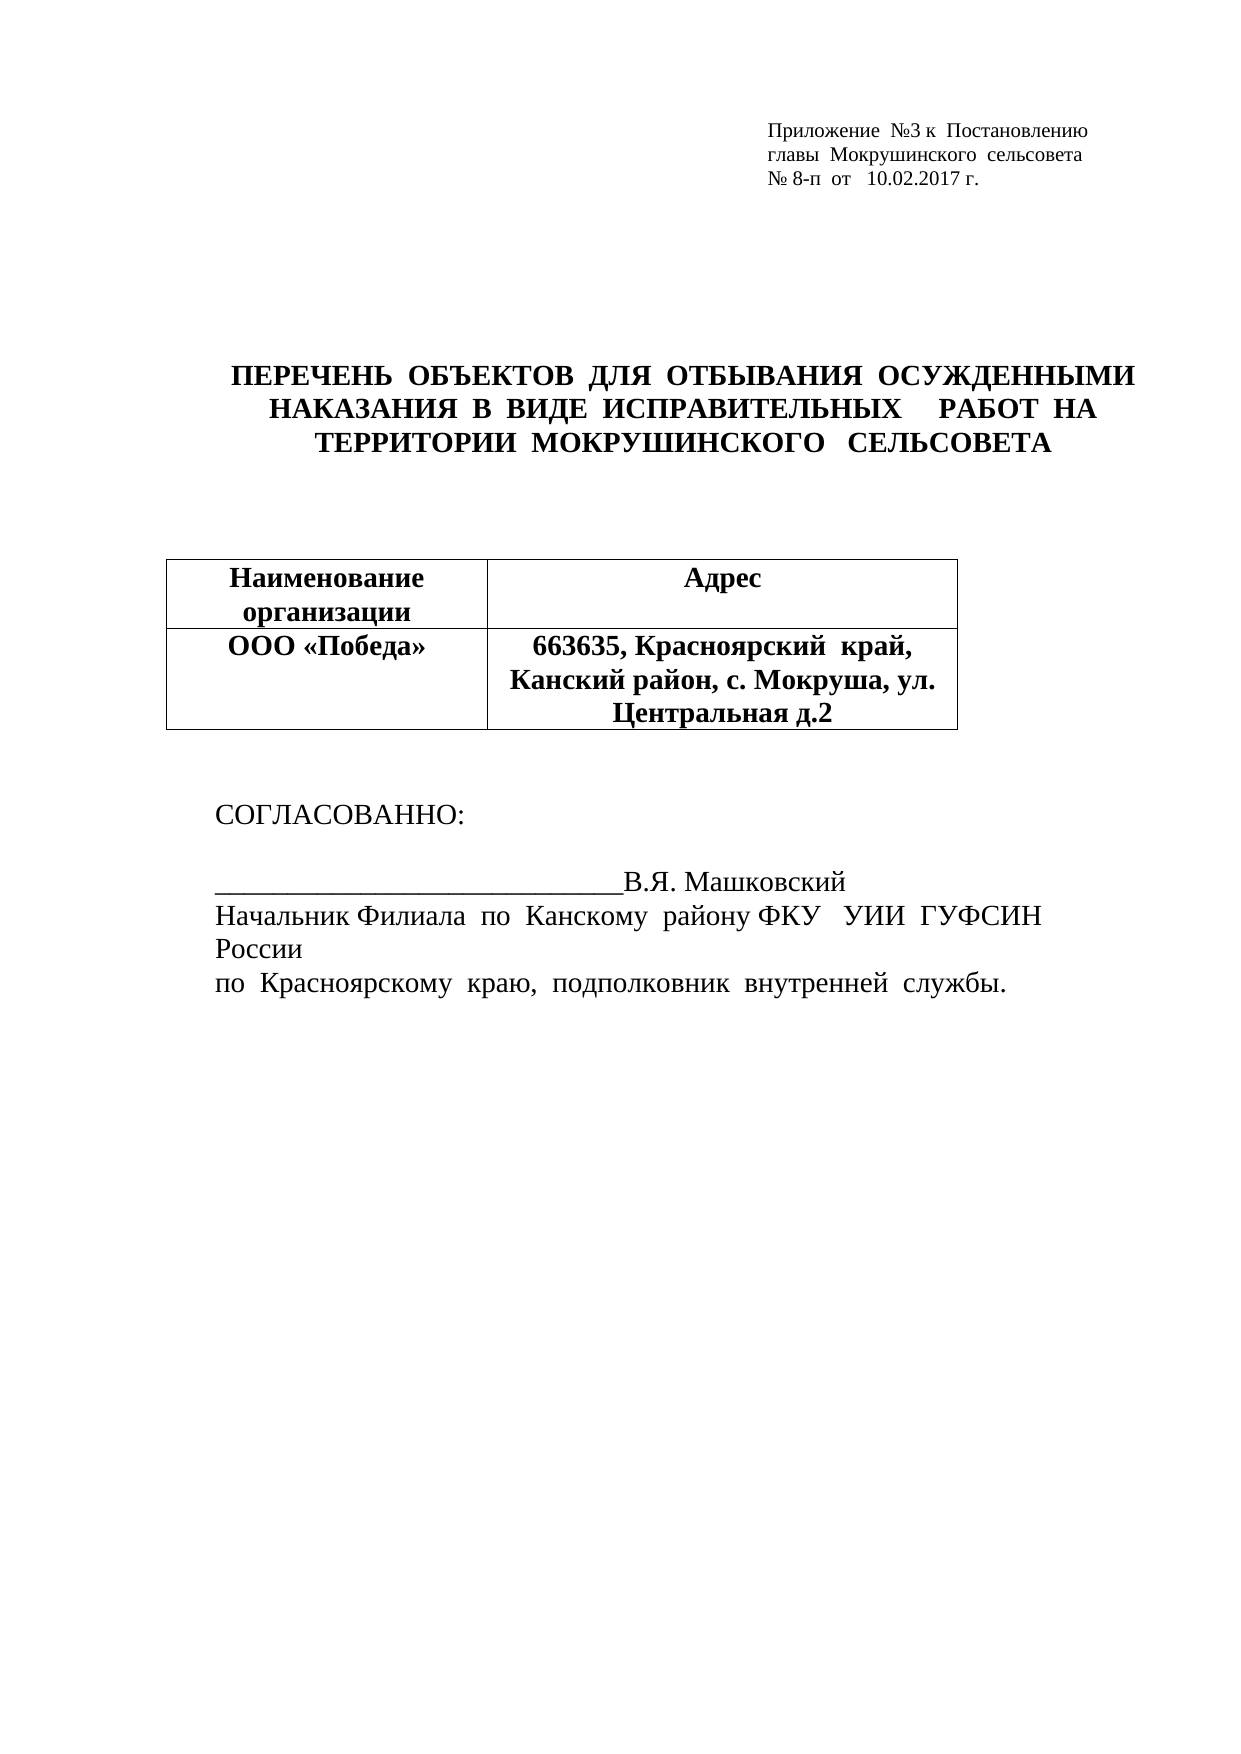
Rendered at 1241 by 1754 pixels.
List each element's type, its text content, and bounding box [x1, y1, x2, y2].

text ПЕРЕЧЕНЬ ОБЪЕКТОВ ДЛЯ ОТБЫВАНИЯ ОСУЖДЕННЫМИ НАКАЗАНИЯ В ВИДЕ ИСПРАВИТЕЛЬНЫХ РАБОТ НА ТЕРРИТОРИИ МОКРУШИНСКОГО СЕЛЬСОВЕТА [215, 358, 1152, 459]
table_header Наименование организации [167, 560, 487, 627]
table_cell ООО «Победа» [167, 629, 487, 729]
text Приложение №3 к Постановлению главы Мокрушинского сельсовета [177, 118, 1152, 166]
text Начальник Филиала по Канскому району ФКУ УИИ ГУФСИН России [215, 898, 1152, 965]
text СОГЛАСОВАННО: [215, 797, 1152, 831]
text по Красноярскому краю, подполковник внутренней службы. [215, 965, 1152, 998]
table_header Адрес [488, 560, 957, 627]
text ____________________________В.Я. Машковский [215, 864, 1152, 898]
text № 8-п от 10.02.2017 г. [215, 166, 1152, 190]
table_cell 663635, Красноярский край, Канский район, с. Мокруша, ул. Центральная д.2 [488, 629, 957, 729]
